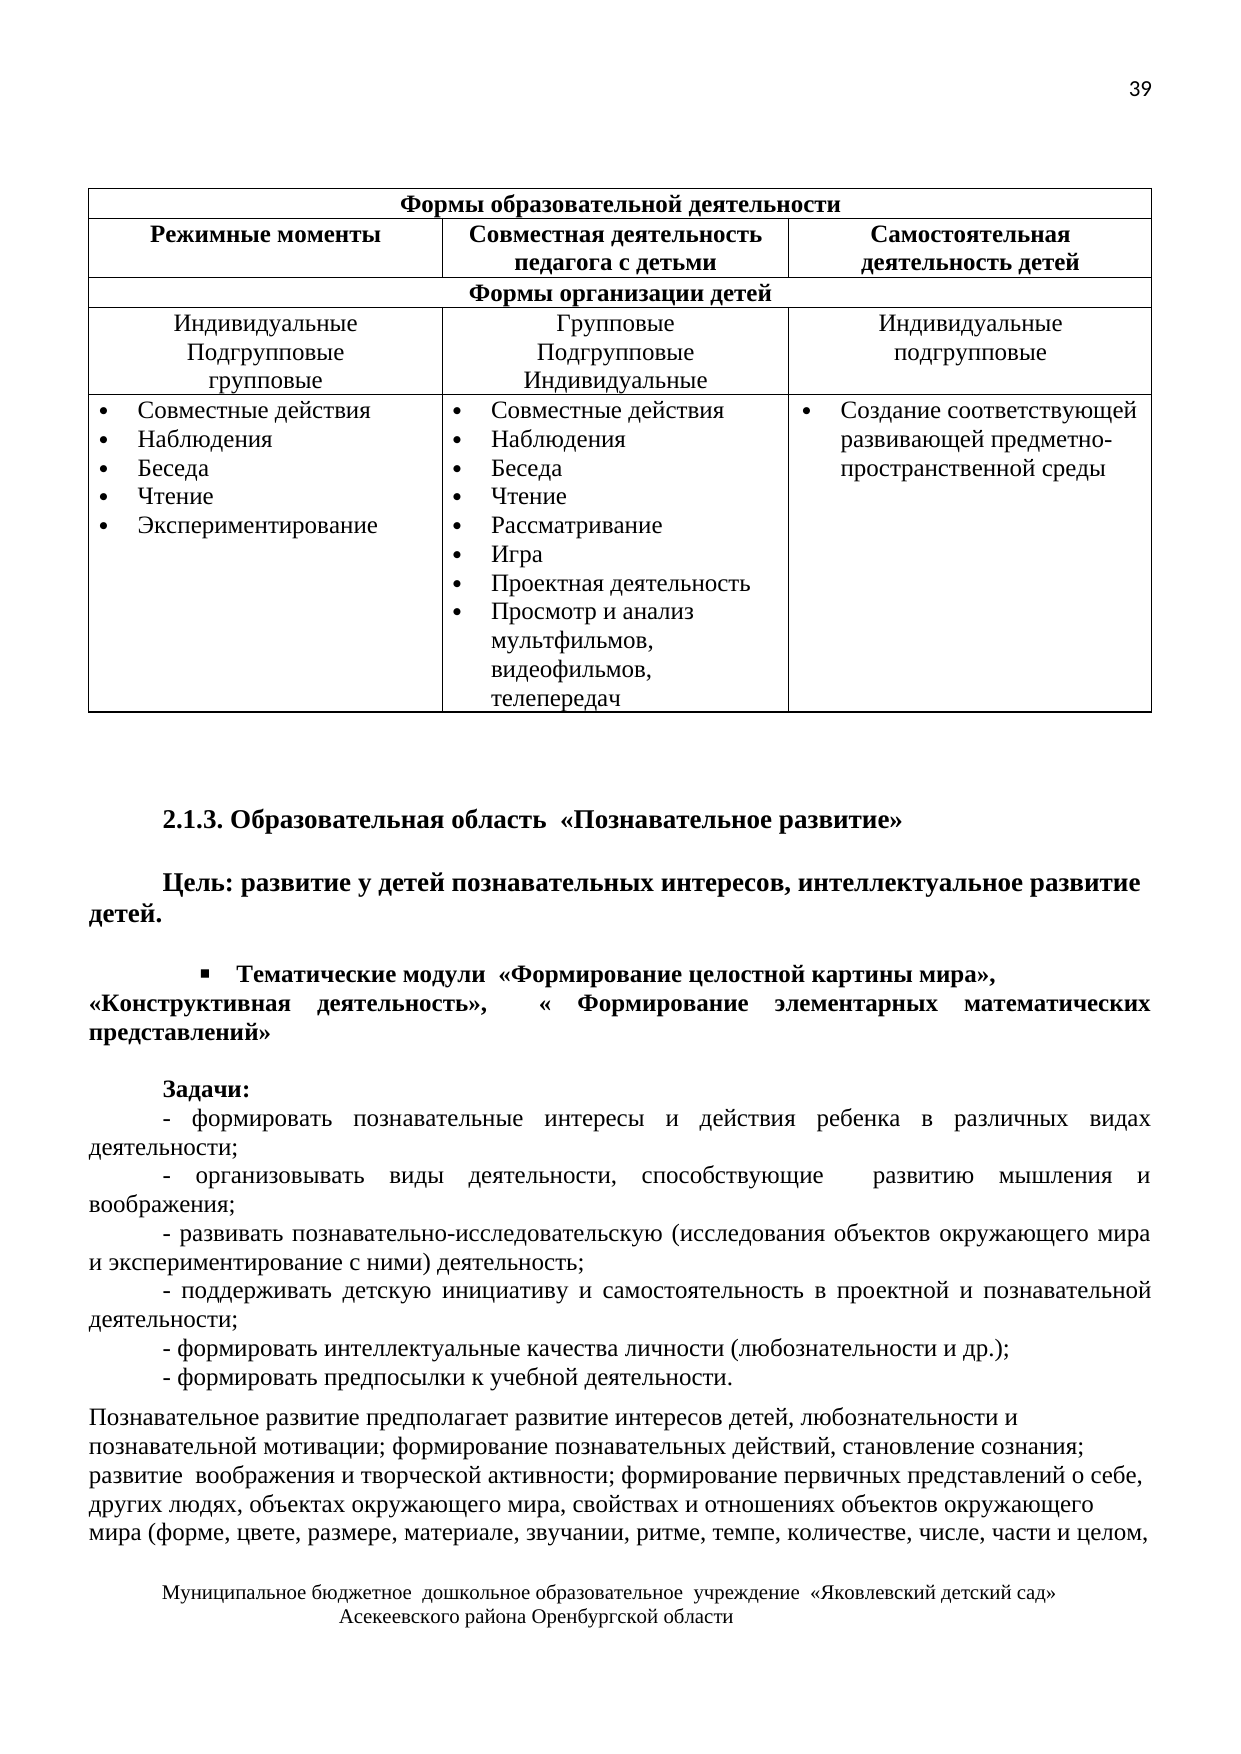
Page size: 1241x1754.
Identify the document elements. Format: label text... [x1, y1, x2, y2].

text - формировать познавательные интересы и действия ребенка в различных видах деятельности; [89, 1103, 1152, 1160]
text Задачи: [89, 1074, 1152, 1103]
text - поддерживать детскую инициативу и самостоятельность в проектной и познавательной деятельности; [89, 1275, 1152, 1333]
table_cell Совместная деятельность педагога с детьми [443, 219, 788, 277]
table_cell Индивидуальные Подгрупповые групповые [89, 308, 442, 394]
table_cell Создание соответствующей развивающей предметно-пространственной среды [789, 395, 1151, 711]
table_cell Совместные действия Наблюдения Беседа Чтение Экспериментирование [89, 395, 442, 711]
table_cell Формы организации детей [89, 278, 1151, 307]
text «Конструктивная деятельность», « Формирование элементарных математических представлений» [89, 988, 1152, 1045]
list Тематические модули «Формирование целостной картины мира», [199, 959, 1152, 988]
table_header Формы образовательной деятельности [89, 189, 1151, 218]
text - формировать предпосылки к учебной деятельности. [89, 1362, 1152, 1390]
table_cell Режимные моменты [89, 219, 442, 277]
text - формировать интеллектуальные качества личности (любознательности и др.); [89, 1333, 1152, 1362]
table_cell Групповые Подгрупповые Индивидуальные [443, 308, 788, 394]
table_cell Индивидуальные подгрупповые [789, 308, 1151, 394]
table_cell Совместные действия Наблюдения Беседа Чтение Рассматривание Игра Проектная деятельность Просмотр и анализ мультфильмов, видеофильмов, телепередач [443, 395, 788, 711]
text - развивать познавательно-исследовательскую (исследования объектов окружающего мира и экспериментирование с ними) деятельность; [89, 1218, 1152, 1275]
table_cell Самостоятельная деятельность детей [789, 219, 1151, 277]
text Познавательное развитие предполагает развитие интересов детей, любознательности и познавательной мотивации; формирование познавательных действий, становление сознания; развитие воображения и творческой активности; формирование первичных представлений о себе, других людях, объектах окружающего мира, свойствах и отношениях объектов окружающего мира (форме, цвете, размере, материале, звучании, ритме, темпе, количестве, числе, части и целом, [89, 1402, 1152, 1546]
text - организовывать виды деятельности, способствующие развитию мышления и воображения; [89, 1160, 1152, 1218]
text Цель: развитие у детей познавательных интересов, интеллектуальное развитие детей. [89, 866, 1152, 928]
text 2.1.3. Образовательная область «Познавательное развитие» [89, 803, 1152, 834]
